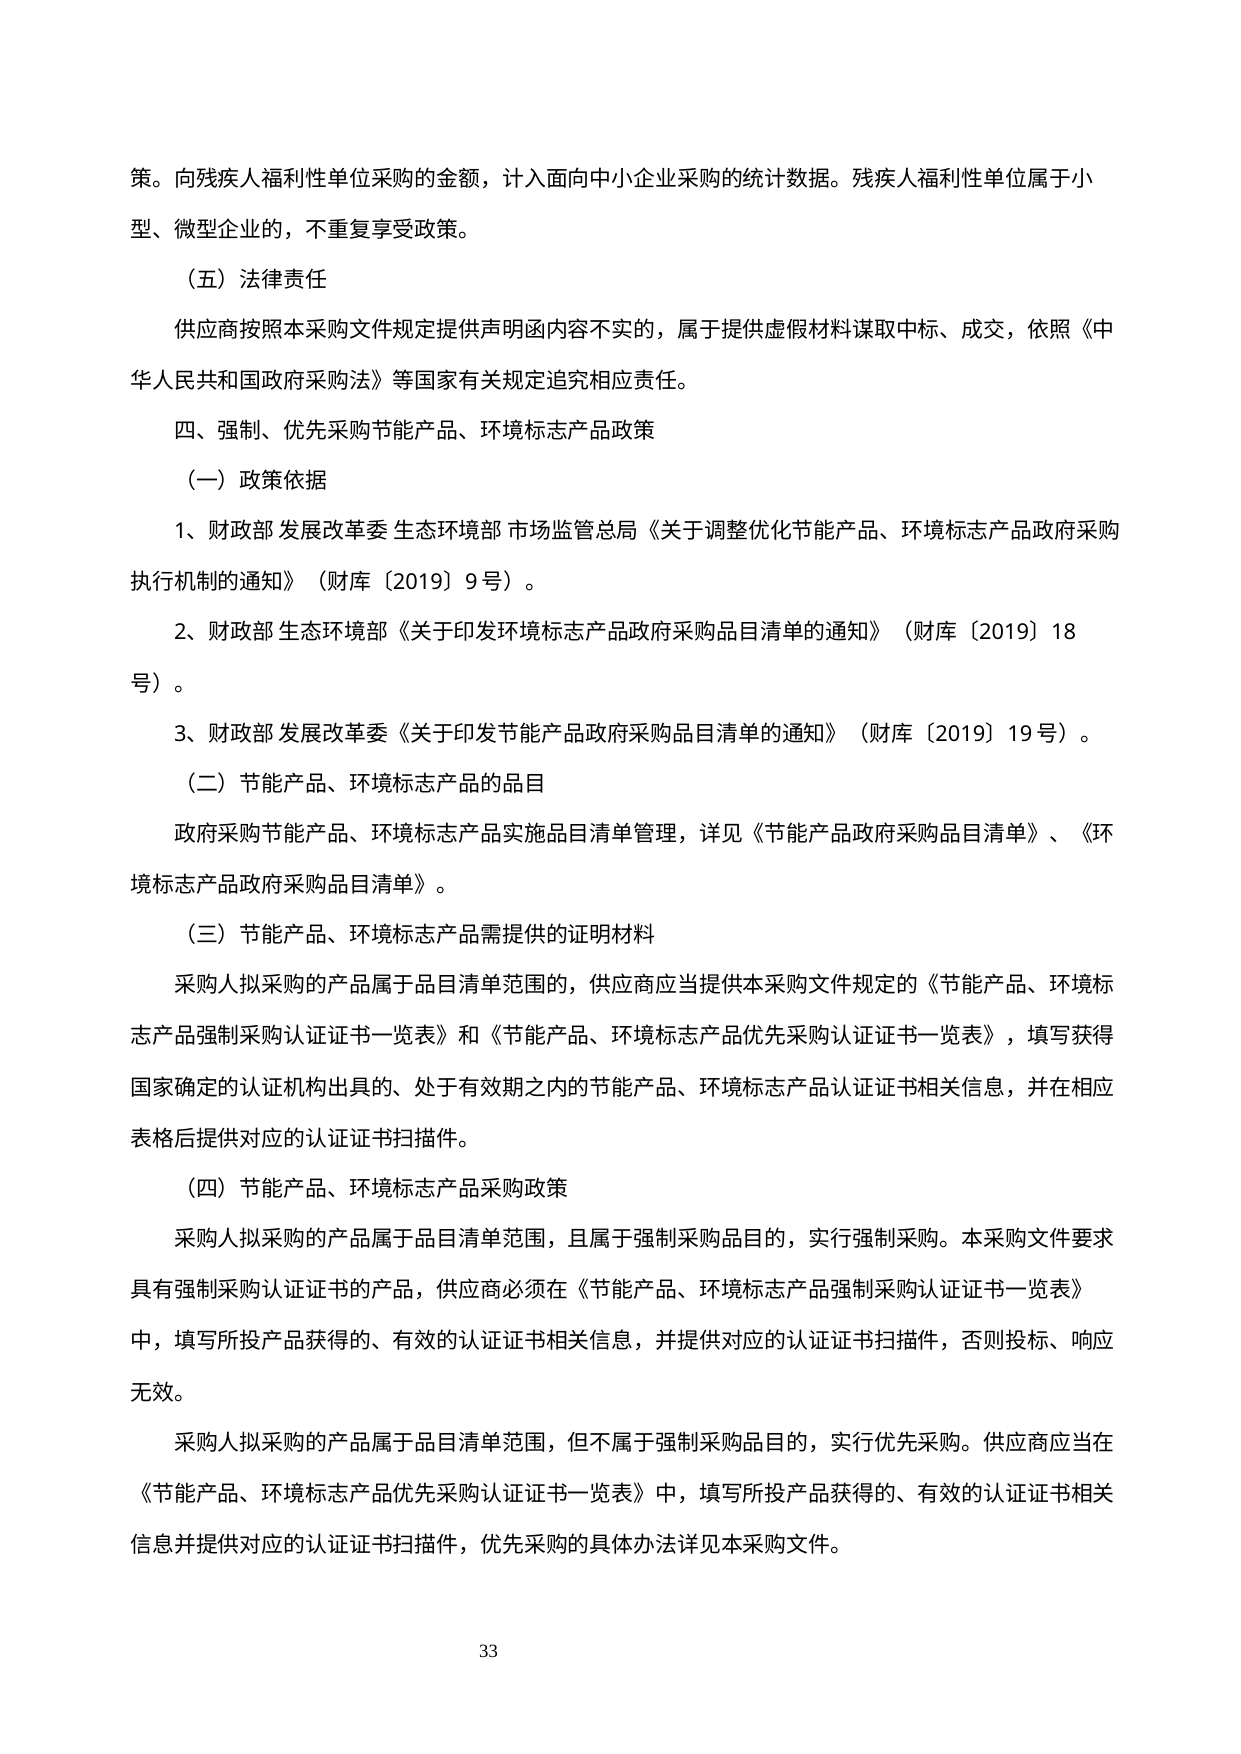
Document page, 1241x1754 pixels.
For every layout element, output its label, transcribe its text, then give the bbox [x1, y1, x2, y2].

text （二）节能产品、环境标志产品的品目 [130, 764, 1128, 799]
text （五）法律责任 [130, 261, 1128, 295]
text （三）节能产品、环境标志产品需提供的证明材料 [130, 916, 1128, 950]
text （一）政策依据 [130, 462, 1128, 496]
text 1、财政部 发展改革委 生态环境部 市场监管总局《关于调整优化节能产品、环境标志产品政府采购执行机制的通知》（财库〔2019〕9号）。 [130, 512, 1128, 597]
text 2、财政部 生态环境部《关于印发环境标志产品政府采购品目清单的通知》（财库〔2019〕18号）。 [130, 613, 1128, 699]
text 四、强制、优先采购节能产品、环境标志产品政策 [130, 412, 1128, 446]
text 采购人拟采购的产品属于品目清单范围的，供应商应当提供本采购文件规定的《节能产品、环境标志产品强制采购认证证书一览表》和《节能产品、环境标志产品优先采购认证证书一览表》，填写获得国家确定的认证机构出具的、处于有效期之内的节能产品、环境标志产品认证证书相关信息，并在相应表格后提供对应的认证证书扫描件。 [130, 966, 1128, 1154]
text 供应商按照本采购文件规定提供声明函内容不实的，属于提供虚假材料谋取中标、成交，依照《中华人民共和国政府采购法》等国家有关规定追究相应责任。 [130, 311, 1128, 396]
text 采购人拟采购的产品属于品目清单范围，但不属于强制采购品目的，实行优先采购。供应商应当在《节能产品、环境标志产品优先采购认证证书一览表》中，填写所投产品获得的、有效的认证证书相关信息并提供对应的认证证书扫描件，优先采购的具体办法详见本采购文件。 [130, 1423, 1128, 1560]
text 采购人拟采购的产品属于品目清单范围，且属于强制采购品目的，实行强制采购。本采购文件要求具有强制采购认证证书的产品，供应商必须在《节能产品、环境标志产品强制采购认证证书一览表》中，填写所投产品获得的、有效的认证证书相关信息，并提供对应的认证证书扫描件，否则投标、响应无效。 [130, 1219, 1128, 1407]
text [130, 159, 1128, 245]
text （四）节能产品、环境标志产品采购政策 [130, 1169, 1128, 1204]
text 政府采购节能产品、环境标志产品实施品目清单管理，详见《节能产品政府采购品目清单》、《环境标志产品政府采购品目清单》。 [130, 814, 1128, 900]
text 3、财政部 发展改革委《关于印发节能产品政府采购品目清单的通知》（财库〔2019〕19号）。 [130, 714, 1128, 749]
